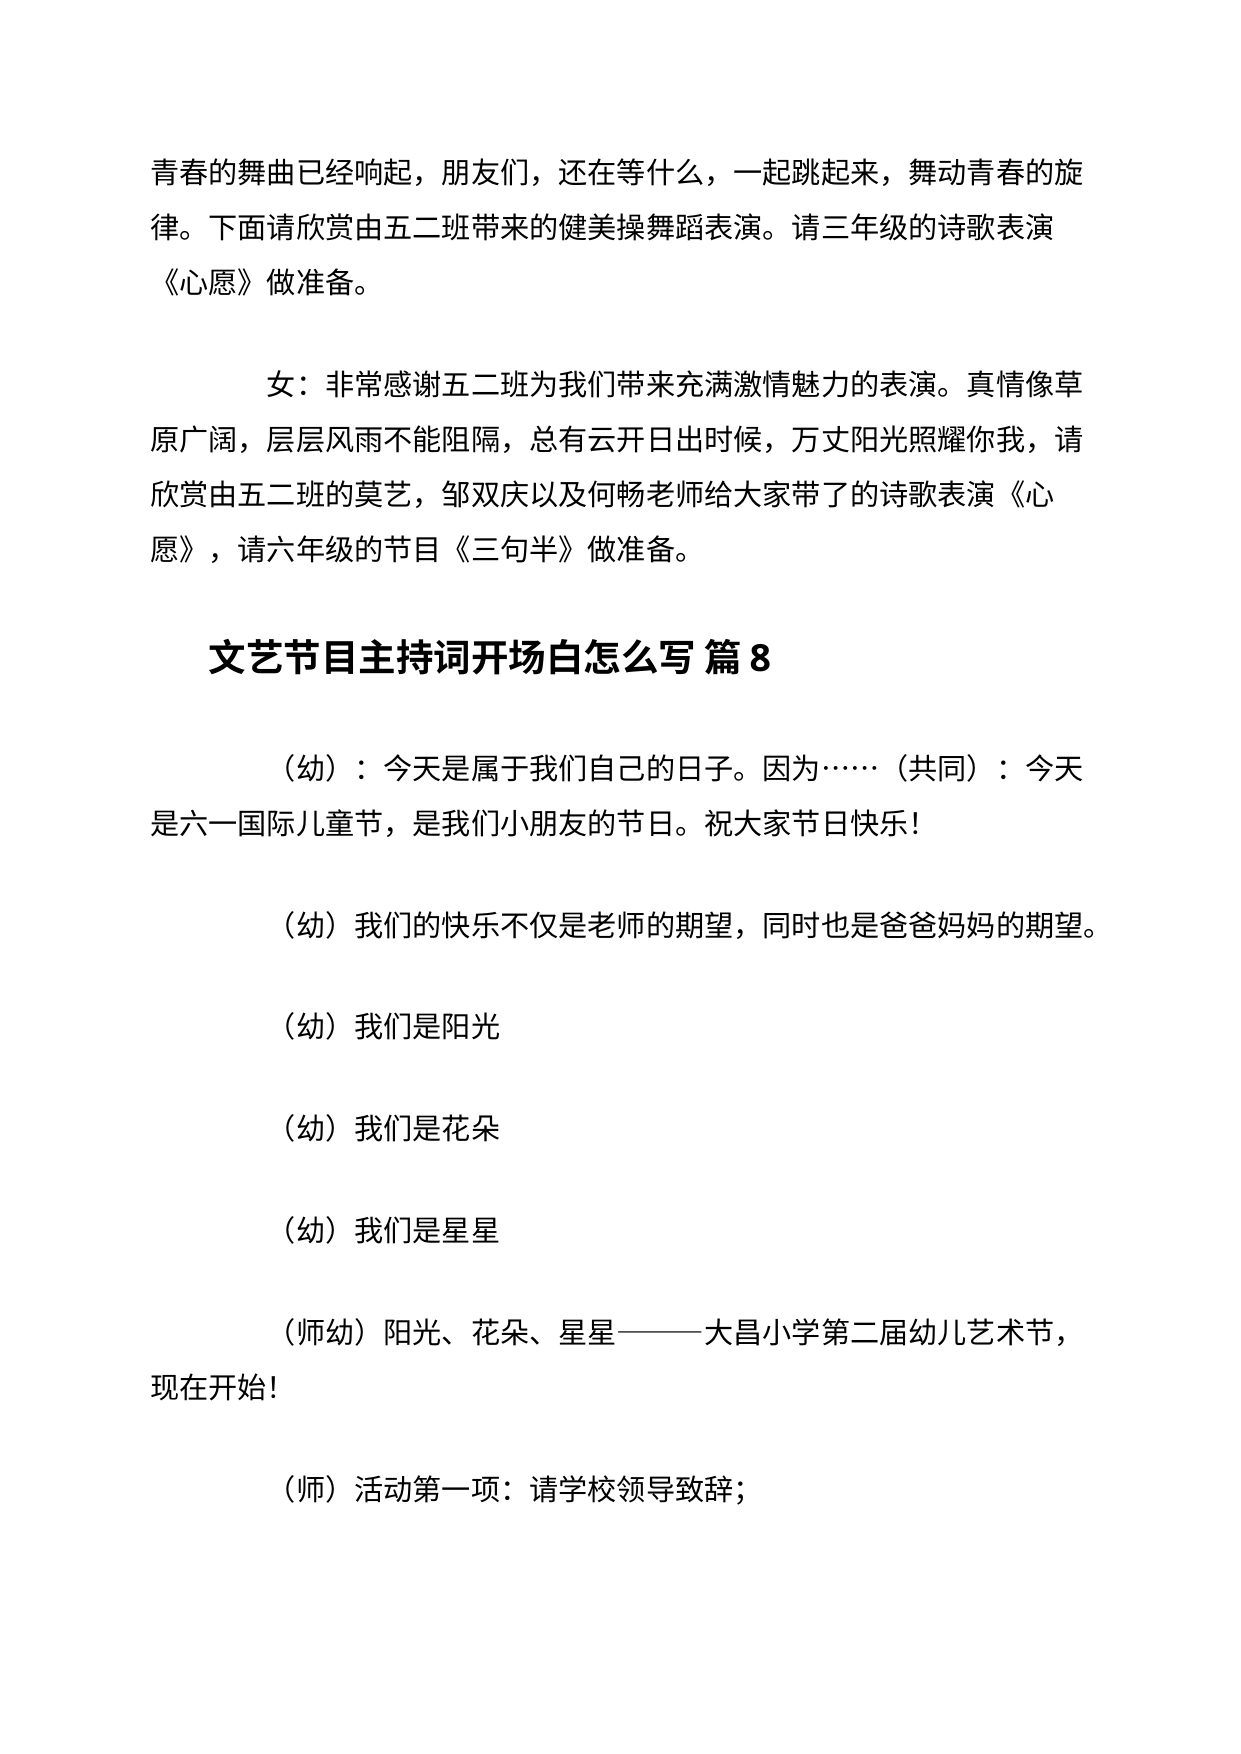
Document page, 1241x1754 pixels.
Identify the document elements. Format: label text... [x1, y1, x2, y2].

text 女：非常感谢五二班为我们带来充满激情魅力的表演。真情像草原广阔，层层风雨不能阻隔，总有云开日出时候，万丈阳光照耀你我，请欣赏由五二班的莫艺，邹双庆以及何畅老师给大家带了的诗歌表演《心愿》，请六年级的节目《三句半》做准备。 [150, 362, 1090, 568]
text （幼）我们是花朵 [150, 1106, 1090, 1148]
text （师）活动第一项：请学校领导致辞； [150, 1466, 1090, 1508]
text 文艺节目主持词开场白怎么写 篇8 [150, 628, 1090, 682]
text （幼）我们是阳光 [150, 1004, 1090, 1046]
text （幼）我们的快乐不仅是老师的期望，同时也是爸爸妈妈的期望。 [150, 902, 1090, 944]
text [150, 150, 1090, 302]
text （师幼）阳光、花朵、星星———大昌小学第二届幼儿艺术节，现在开始！ [150, 1309, 1090, 1407]
text （幼）我们是星星 [150, 1208, 1090, 1250]
text （幼）：今天是属于我们自己的日子。因为……（共同）：今天是六一国际儿童节，是我们小朋友的节日。祝大家节日快乐！ [150, 746, 1090, 843]
